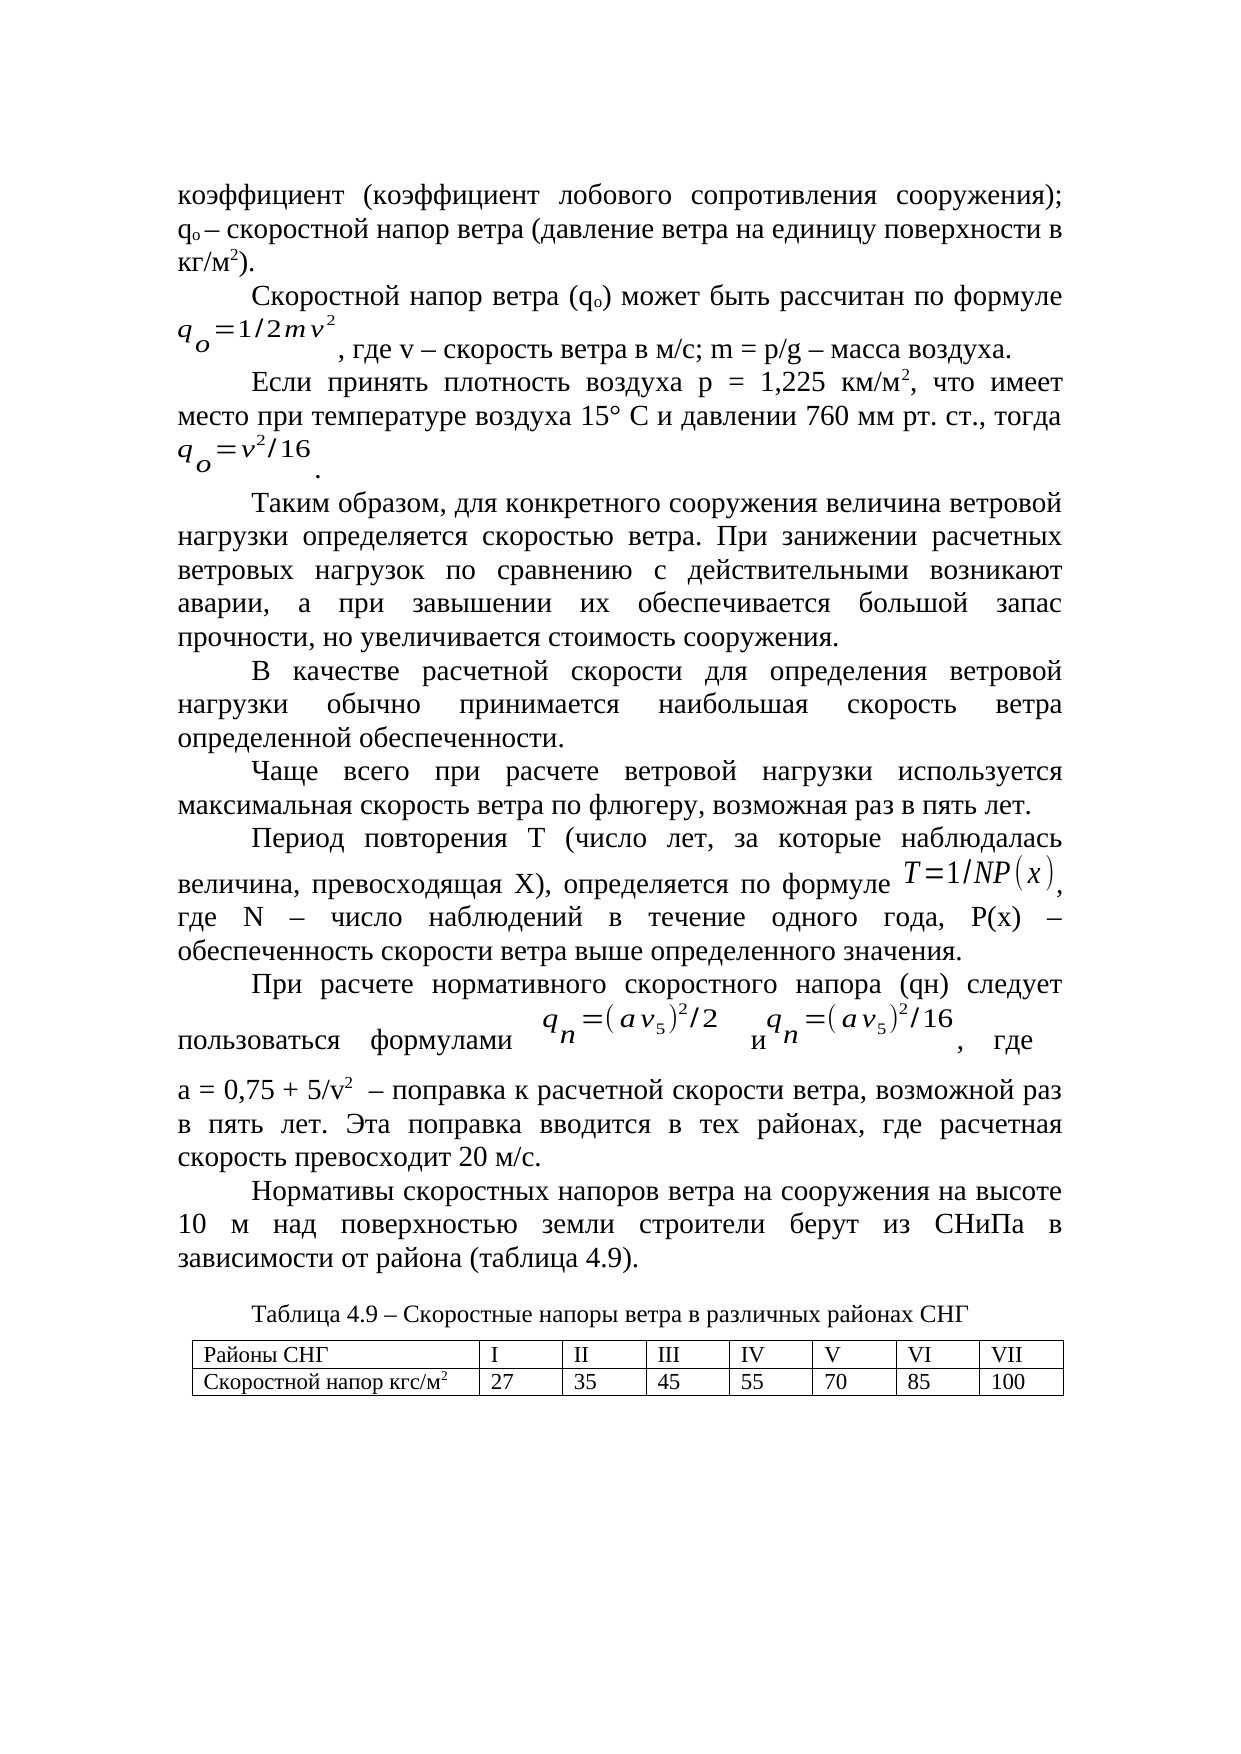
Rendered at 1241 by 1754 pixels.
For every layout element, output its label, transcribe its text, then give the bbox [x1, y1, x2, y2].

table_header III [647, 1341, 729, 1367]
text Если принять плотность воздуха р = 1,225 км/м2, что имеет место при температуре воздуха 15° С и давлении рт. ст., тогда . [177, 364, 1063, 485]
table_cell 55 [730, 1369, 812, 1395]
table_header V [813, 1341, 896, 1367]
table_cell 35 [563, 1369, 646, 1395]
table_cell 85 [897, 1369, 979, 1395]
table_cell 27 [480, 1369, 562, 1395]
table_header IV [730, 1341, 812, 1367]
table_header VII [980, 1341, 1063, 1367]
table_cell 45 [647, 1369, 729, 1395]
text При расчете нормативного скоростного напора (qн) следует пользоваться формулами и, где а = 0,75 + 5/v2 – поправка к расчетной скорости ветра, возможной раз в пять лет. Эта поправка вводится в тех районах, где расчетная скорость превосходит 20 м/с. [177, 966, 1063, 1173]
table_header Районы СНГ [193, 1341, 479, 1367]
text Нормативы скоростных напоров ветра на сооружения на высоте над поверхностью земли строители берут из СНиПа в зависимости от района (таблица 4.9). [177, 1173, 1063, 1274]
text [177, 177, 1063, 278]
text Таблица 4.9 – Скоростные напоры ветра в различных районах СНГ [177, 1299, 1063, 1327]
text Скоростной напор ветра (qо) может быть рассчитан по формуле , где v – скорость ветра в м/с; m = p/g – масса воздуха. [177, 278, 1063, 364]
table_header I [480, 1341, 562, 1367]
table_cell Скоростной напор кгс/м2 [193, 1369, 479, 1395]
table_header II [563, 1341, 646, 1367]
text Период повторения Т (число лет, за которые наблюдалась величина, превосходящая X), определяется по формуле , где N – число наблюдений в течение одного года, Р(х) –обеспеченность скорости ветра выше определенного значения. [177, 820, 1063, 966]
text Таким образом, для конкретного сооружения величина ветровой нагрузки определяется скоростью ветра. При занижении расчетных ветровых нагрузок по сравнению с действительными возникают аварии, а при завышении их обеспечивается большой запас прочности, но увеличивается стоимость сооружения. [177, 485, 1063, 653]
text В качестве расчетной скорости для определения ветровой нагрузки обычно принимается наибольшая скорость ветра определенной обеспеченности. [177, 653, 1063, 753]
table_cell 100 [980, 1369, 1063, 1395]
table_cell 70 [813, 1369, 896, 1395]
table_header VI [897, 1341, 979, 1367]
text Чаще всего при расчете ветровой нагрузки используется максимальная скорость ветра по флюгеру, возможная раз в пять лет. [177, 753, 1063, 820]
